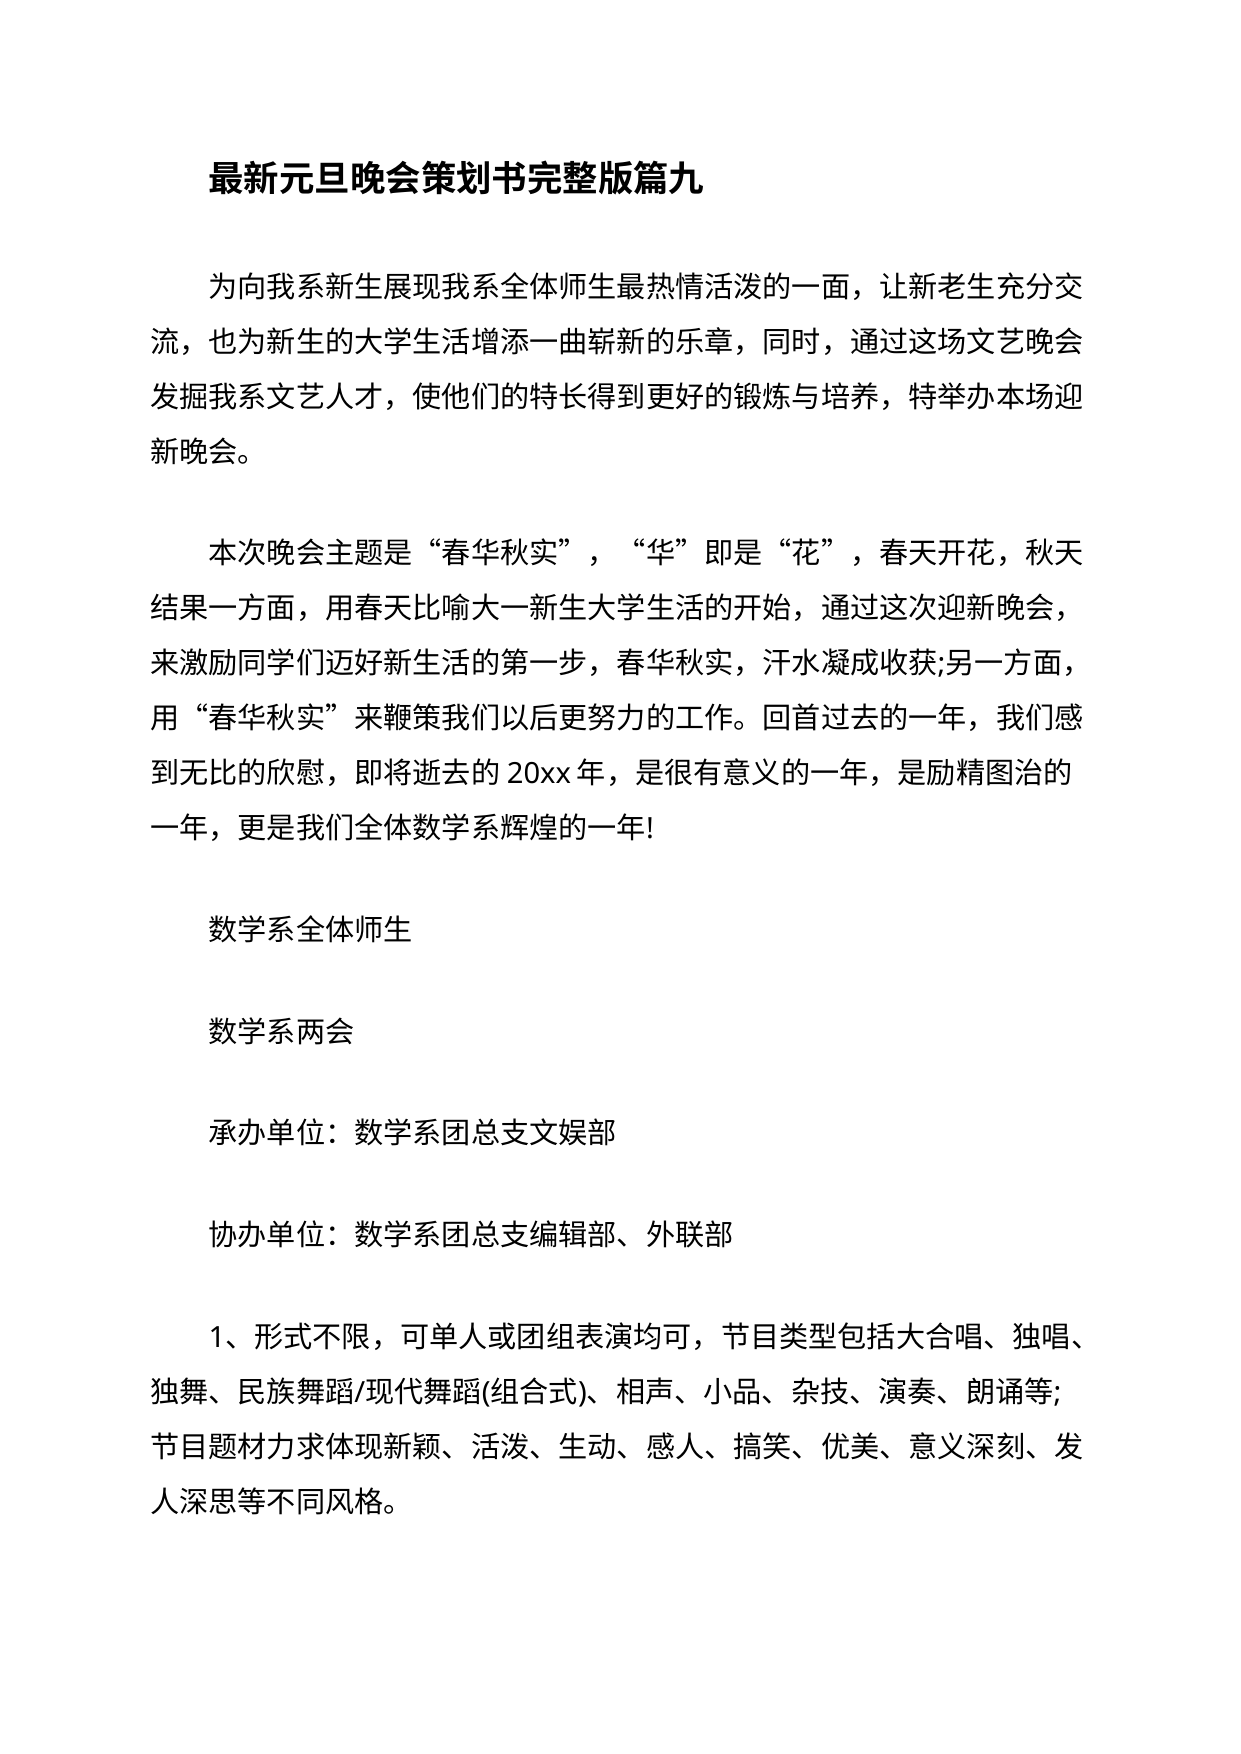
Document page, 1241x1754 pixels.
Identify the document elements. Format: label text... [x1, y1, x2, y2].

text 为向我系新生展现我系全体师生最热情活泼的一面，让新老生充分交流，也为新生的大学生活增添一曲崭新的乐章，同时，通过这场文艺晚会发掘我系文艺人才，使他们的特长得到更好的锻炼与培养，特举办本场迎新晚会。 [150, 263, 1090, 470]
text 数学系全体师生 [150, 907, 1090, 949]
text 1、形式不限，可单人或团组表演均可，节目类型包括大合唱、独唱、独舞、民族舞蹈/现代舞蹈(组合式)、相声、小品、杂技、演奏、朗诵等;节目题材力求体现新颖、活泼、生动、感人、搞笑、优美、意义深刻、发人深思等不同风格。 [150, 1314, 1090, 1521]
text 协办单位：数学系团总支编辑部、外联部 [150, 1212, 1090, 1254]
text 最新元旦晚会策划书完整版篇九 [150, 150, 1090, 201]
text 数学系两会 [150, 1008, 1090, 1051]
text 承办单位：数学系团总支文娱部 [150, 1110, 1090, 1152]
text 本次晚会主题是“春华秋实”，“华”即是“花”，春天开花，秋天结果一方面，用春天比喻大一新生大学生活的开始，通过这次迎新晚会，来激励同学们迈好新生活的第一步，春华秋实，汗水凝成收获;另一方面，用“春华秋实”来鞭策我们以后更努力的工作。回首过去的一年，我们感到无比的欣慰，即将逝去的 20xx年，是很有意义的一年，是励精图治的一年，更是我们全体数学系辉煌的一年! [150, 530, 1090, 847]
